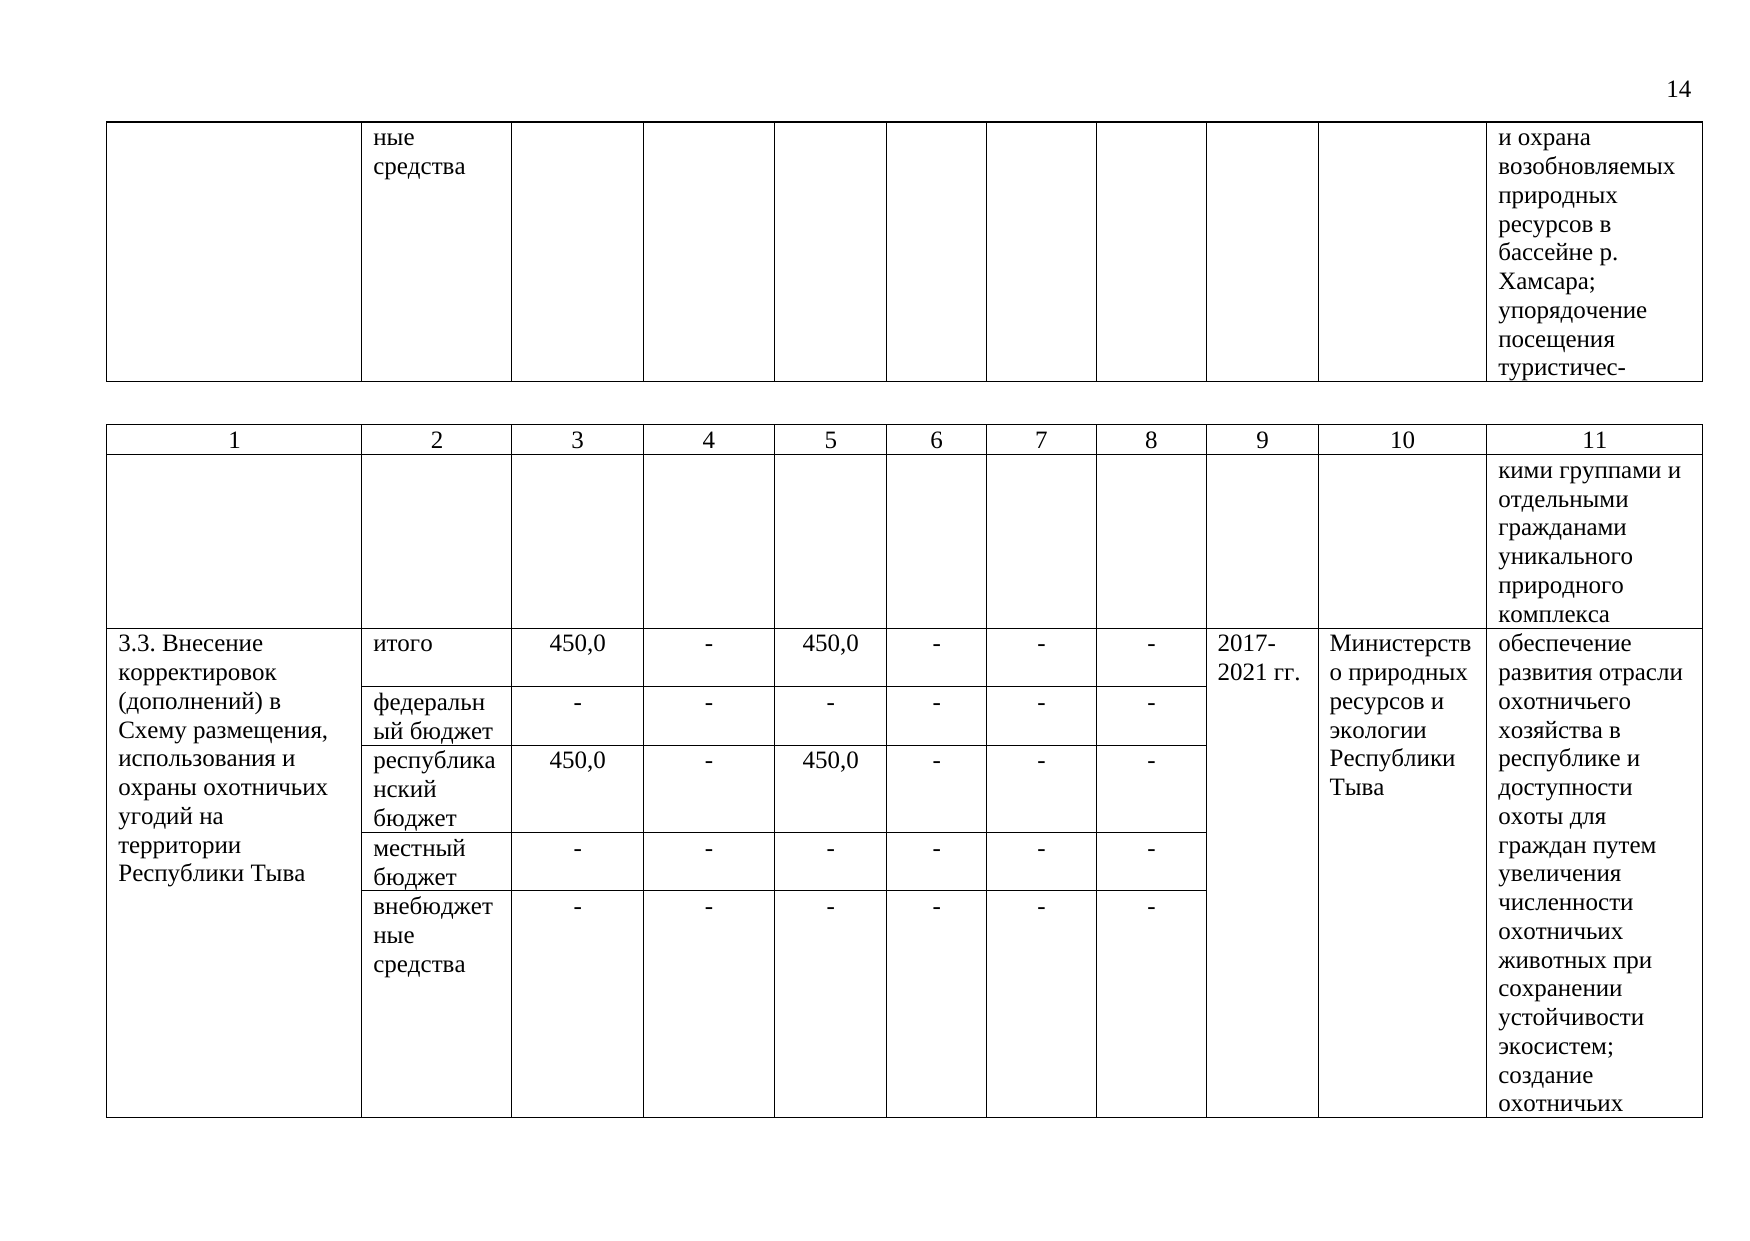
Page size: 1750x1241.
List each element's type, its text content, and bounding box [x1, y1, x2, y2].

table_cell [1319, 455, 1486, 627]
table_cell - [1097, 123, 1206, 381]
table_cell [775, 455, 886, 627]
table_cell 3.3. Внесение корректировок (дополнений) в Схему размещения, использования и охраны охотничьих угодий на территории Республики Тыва [107, 629, 361, 1117]
table_header 4 [644, 425, 774, 454]
table_cell - [512, 833, 643, 890]
table_cell [987, 455, 1096, 627]
table_cell 2017-2021 гг. [1207, 629, 1318, 1117]
table_cell - [512, 123, 643, 381]
table_cell - [987, 891, 1096, 1117]
table_cell - [1097, 746, 1206, 832]
table_cell республиканский бюджет [362, 746, 511, 832]
table_cell - [644, 891, 774, 1117]
table_cell - [775, 687, 886, 744]
table_cell - [987, 123, 1096, 381]
table_cell - [887, 123, 986, 381]
table_cell - [1097, 891, 1206, 1117]
table_cell - [987, 833, 1096, 890]
table_cell - [512, 687, 643, 744]
table_cell - [644, 833, 774, 890]
table_cell - [1097, 687, 1206, 744]
table_cell - [887, 891, 986, 1117]
table_header 3 [512, 425, 643, 454]
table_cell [362, 123, 511, 381]
table_cell - [644, 629, 774, 686]
table_cell [1207, 455, 1318, 627]
table_cell 450,0 [775, 629, 886, 686]
table_cell - [512, 891, 643, 1117]
table_header 1 [107, 425, 361, 454]
table_cell [1097, 455, 1206, 627]
table_cell - [887, 746, 986, 832]
table_cell - [775, 123, 886, 381]
table_header 8 [1097, 425, 1206, 454]
table_cell местный бюджет [362, 833, 511, 890]
table_cell - [887, 629, 986, 686]
table_cell итого [362, 629, 511, 686]
table_cell обеспечение развития отрасли охотничьего хозяйства в республике и доступности охоты для граждан путем увеличения численности охотничьих животных при сохранении устойчивости экосистем; создание охотничьих хозяйств в тех районах республики, где они отсутствуют [1487, 629, 1702, 1117]
table_cell - [887, 687, 986, 744]
table_cell 450,0 [775, 746, 886, 832]
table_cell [362, 891, 511, 1117]
table_cell [107, 455, 361, 627]
table_header 11 [1487, 425, 1702, 454]
table_header 5 [775, 425, 886, 454]
table_cell - [775, 891, 886, 1117]
table_cell - [987, 687, 1096, 744]
table_header 10 [1319, 425, 1486, 454]
table_cell - [887, 833, 986, 890]
table_cell кими группами и отдельными гражданами уникального природного комплекса [1487, 455, 1702, 627]
table_cell - [644, 687, 774, 744]
table_cell - [1097, 629, 1206, 686]
table_cell федеральный бюджет [362, 687, 511, 744]
table_header 7 [987, 425, 1096, 454]
table_cell - [1097, 833, 1206, 890]
table_cell [362, 455, 511, 627]
table_cell [887, 455, 986, 627]
table_cell [644, 455, 774, 627]
table_header 6 [887, 425, 986, 454]
table_cell 450,0 [512, 746, 643, 832]
table_cell 450,0 [512, 629, 643, 686]
table_header 2 [362, 425, 511, 454]
table_cell - [644, 123, 774, 381]
table_cell - [987, 746, 1096, 832]
table_cell - [644, 746, 774, 832]
table_cell - [775, 833, 886, 890]
table_cell - [987, 629, 1096, 686]
table_cell [512, 455, 643, 627]
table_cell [1319, 629, 1486, 1117]
table_header 9 [1207, 425, 1318, 454]
